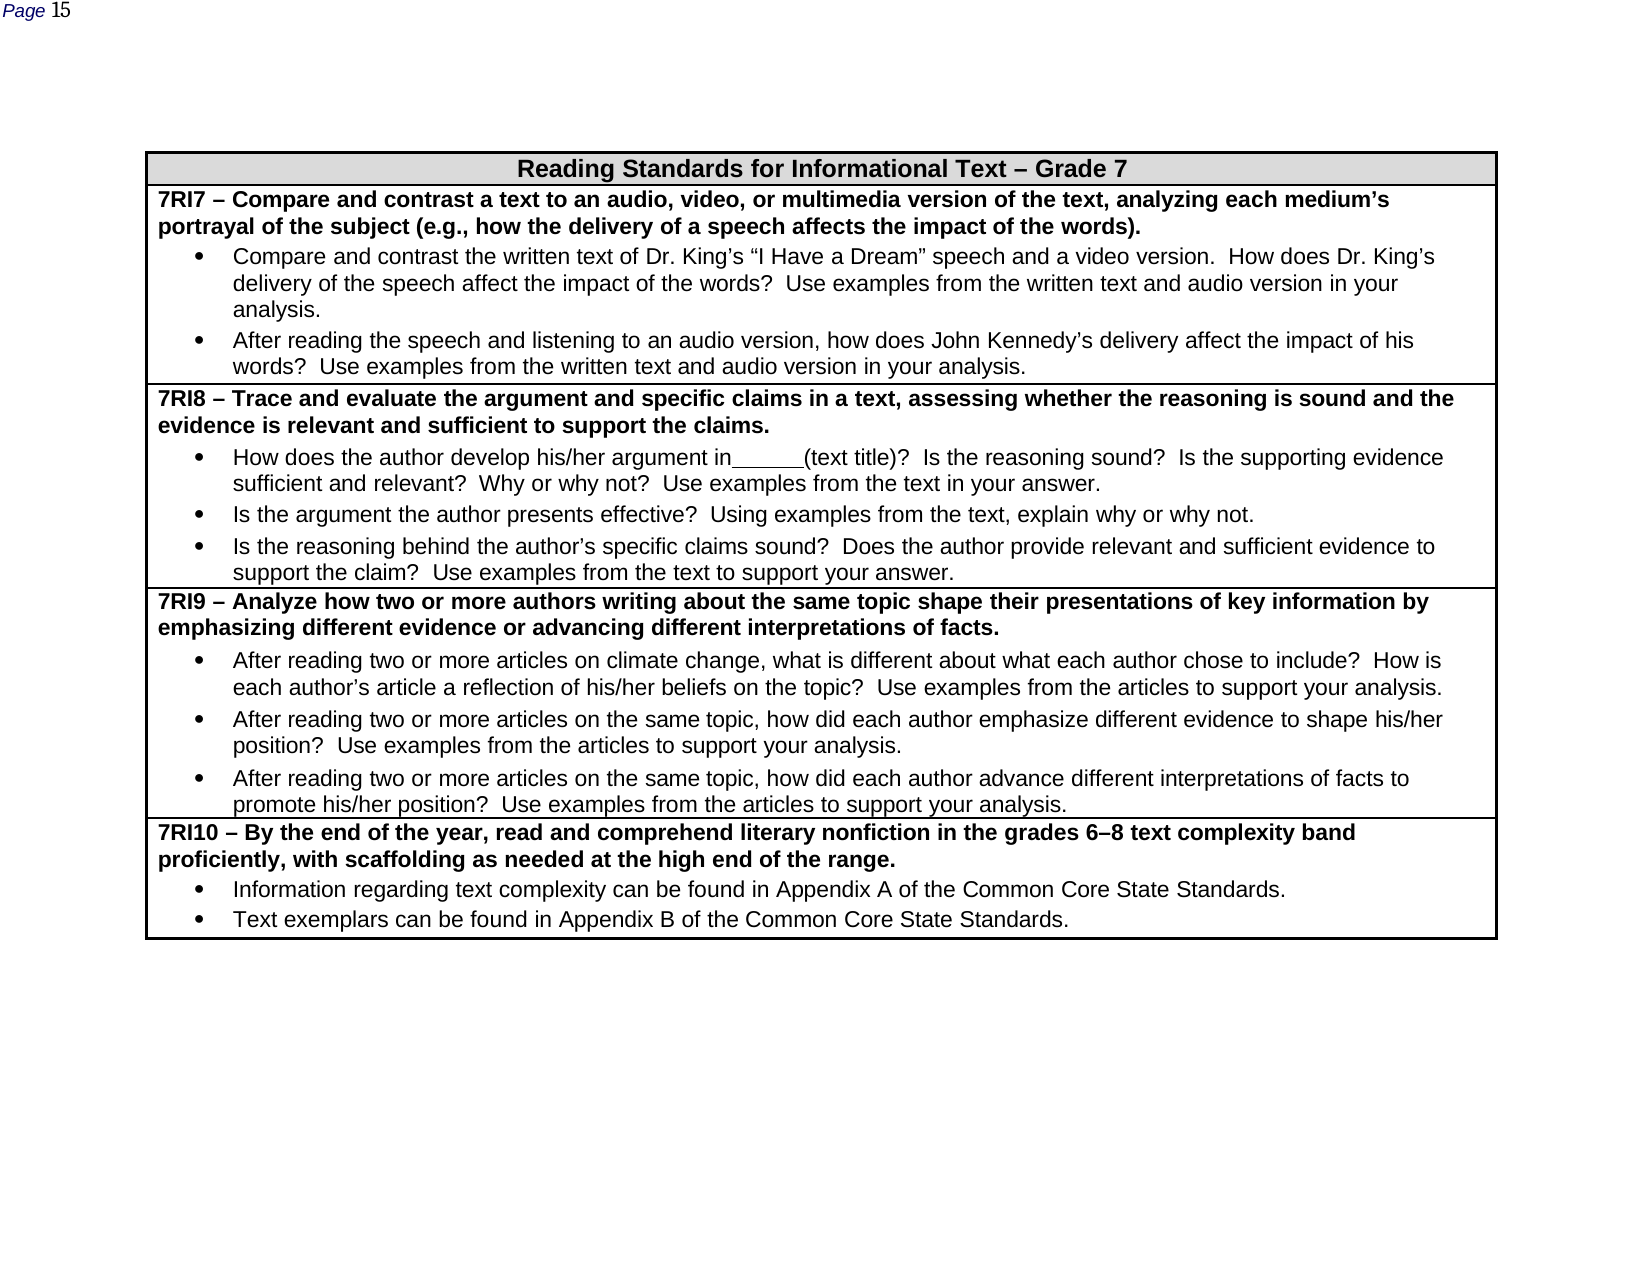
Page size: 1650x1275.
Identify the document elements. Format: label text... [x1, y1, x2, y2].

table_cell 7RI8 – Trace and evaluate the argument and specific claims in a text, assessing whether the reasoning is sound and the evidence is relevant and sufficient to support the claims. How does the author develop his/her argument in (text title)? Is the reasoning sound? Is the supporting evidence sufficient and relevant? Why or why not? Use examples from the text in your answer. Is the argument the author presents effective? Using examples from the text, explain why or why not. Is the reasoning behind the author’s specific claims sound? Does the author provide relevant and sufficient evidence to support the claim? Use examples from the text to support your answer. [148, 385, 1495, 587]
table_cell 7RI9 – Analyze how two or more authors writing about the same topic shape their presentations of key information by emphasizing different evidence or advancing different interpretations of facts. After reading two or more articles on climate change, what is different about what each author chose to include? How is each author’s article a reflection of his/her beliefs on the topic? Use examples from the articles to support your analysis. After reading two or more articles on the same topic, how did each author emphasize different evidence to shape his/her position? Use examples from the articles to support your analysis. After reading two or more articles on the same topic, how did each author advance different interpretations of facts to promote his/her position? Use examples from the articles to support your analysis. [148, 589, 1495, 817]
table_header [148, 154, 515, 184]
table_cell 7RI7 – Compare and contrast a text to an audio, video, or multimedia version of the text, analyzing each medium’s portrayal of the subject (e.g., how the delivery of a speech affects the impact of the words). Compare and contrast the written text of Dr. King’s “I Have a Dream” speech and a video version. How does Dr. King’s delivery of the speech affect the impact of the words? Use examples from the written text and audio version in your analysis. After reading the speech and listening to an audio version, how does John Kennedy’s delivery affect the impact of his words? Use examples from the written text and audio version in your analysis. [148, 186, 1495, 383]
table_cell 7RI10 – By the end of the year, read and comprehend literary nonfiction in the grades 6–8 text complexity band proficiently, with scaffolding as needed at the high end of the range. Information regarding text complexity can be found in Appendix A of the Common Core State Standards. Text exemplars can be found in Appendix B of the Common Core State Standards. [148, 819, 1495, 937]
table_header Reading Standards for Informational Text – Grade 7 [515, 154, 1128, 184]
table_header [1128, 154, 1495, 184]
